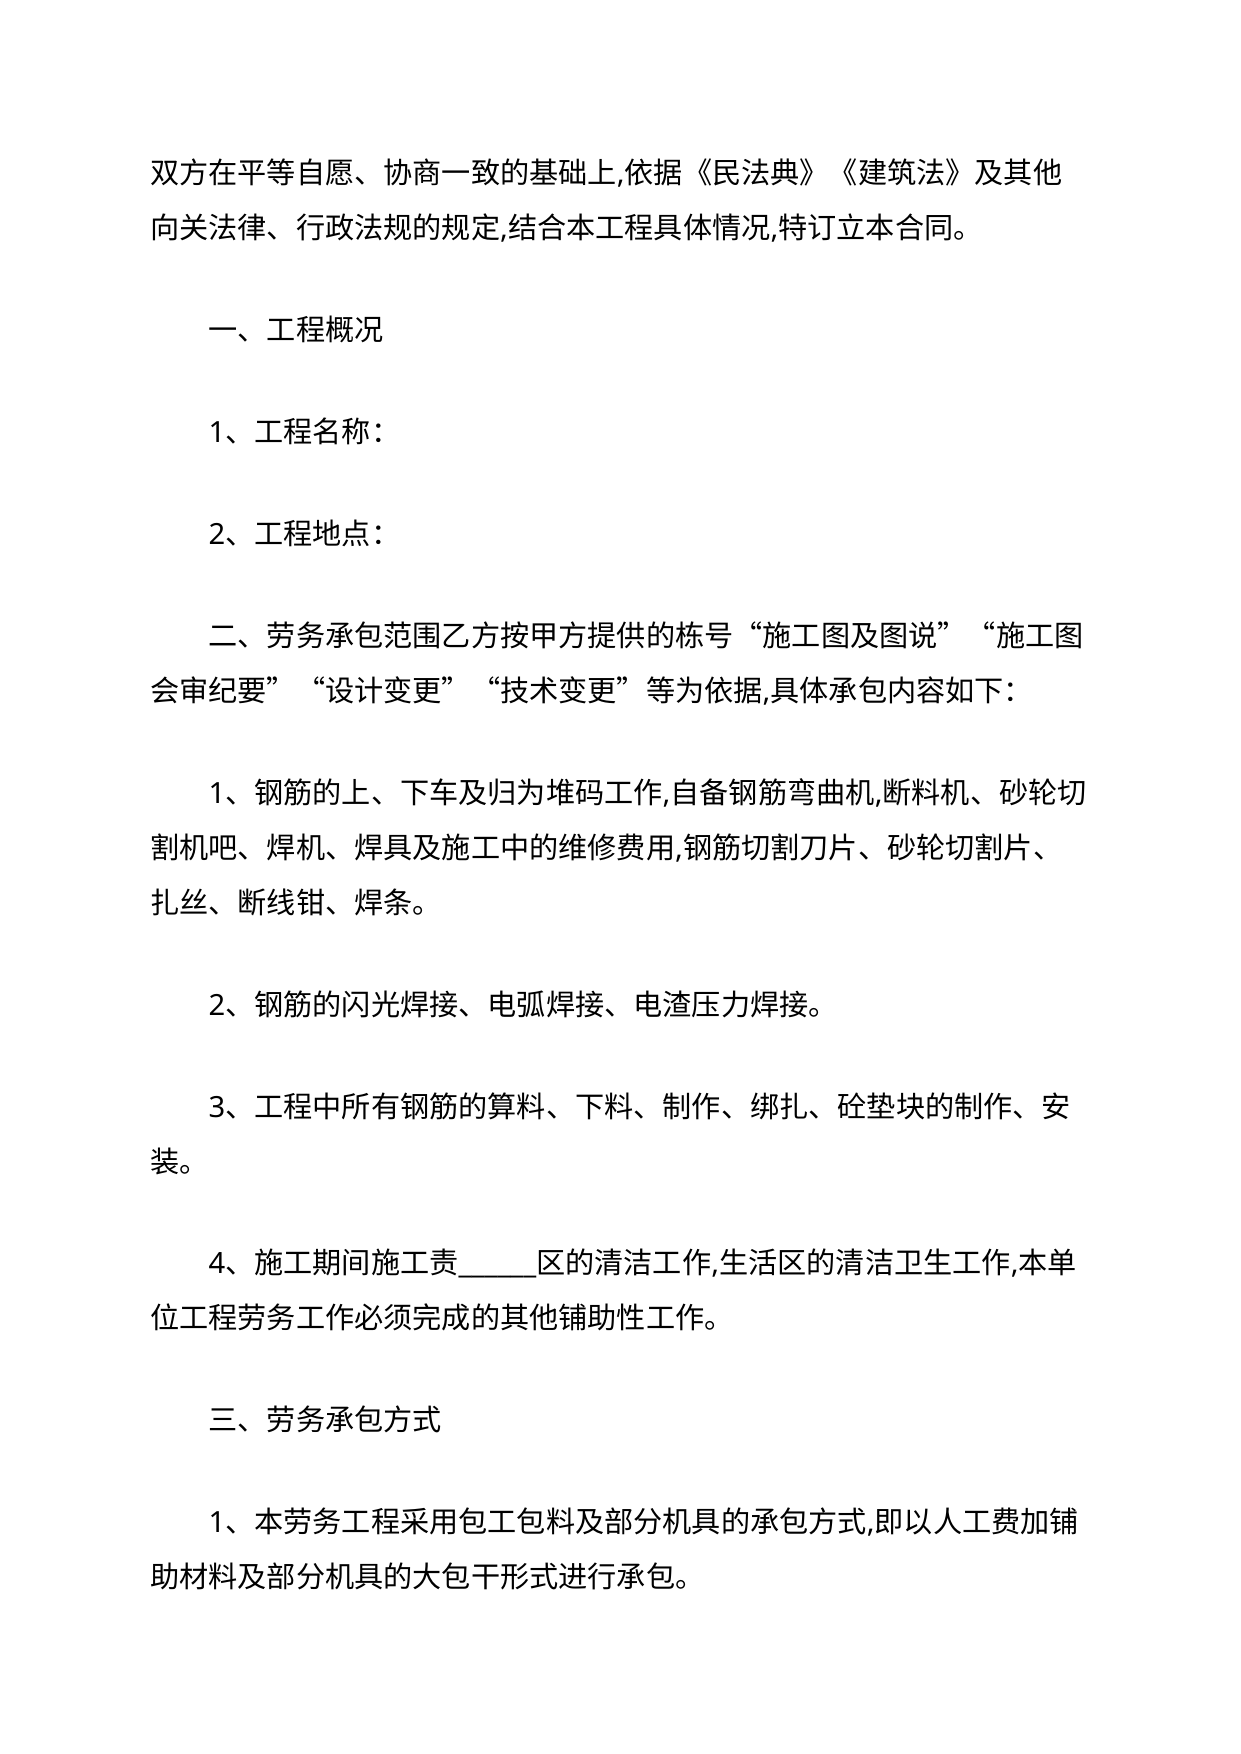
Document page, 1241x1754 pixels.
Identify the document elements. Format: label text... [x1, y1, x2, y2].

text 一、工程概况 [150, 307, 1090, 349]
text 1、钢筋的上、下车及归为堆码工作,自备钢筋弯曲机,断料机、砂轮切割机吧、焊机、焊具及施工中的维修费用,钢筋切割刀片、砂轮切割片、扎丝、断线钳、焊条。 [150, 769, 1090, 922]
text 三、劳务承包方式 [150, 1397, 1090, 1439]
text 1、工程名称： [150, 409, 1090, 451]
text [150, 150, 1090, 247]
text 1、本劳务工程采用包工包料及部分机具的承包方式,即以人工费加铺助材料及部分机具的大包干形式进行承包。 [150, 1499, 1090, 1596]
text 2、钢筋的闪光焊接、电弧焊接、电渣压力焊接。 [150, 981, 1090, 1024]
text 二、劳务承包范围乙方按甲方提供的栋号“施工图及图说”“施工图会审纪要”“设计变更”“技术变更”等为依据,具体承包内容如下： [150, 613, 1090, 710]
text 4、施工期间施工责______区的清洁工作,生活区的清洁卫生工作,本单位工程劳务工作必须完成的其他铺助性工作。 [150, 1240, 1090, 1337]
text 3、工程中所有钢筋的算料、下料、制作、绑扎、砼垫块的制作、安装。 [150, 1083, 1090, 1181]
text 2、工程地点： [150, 511, 1090, 553]
